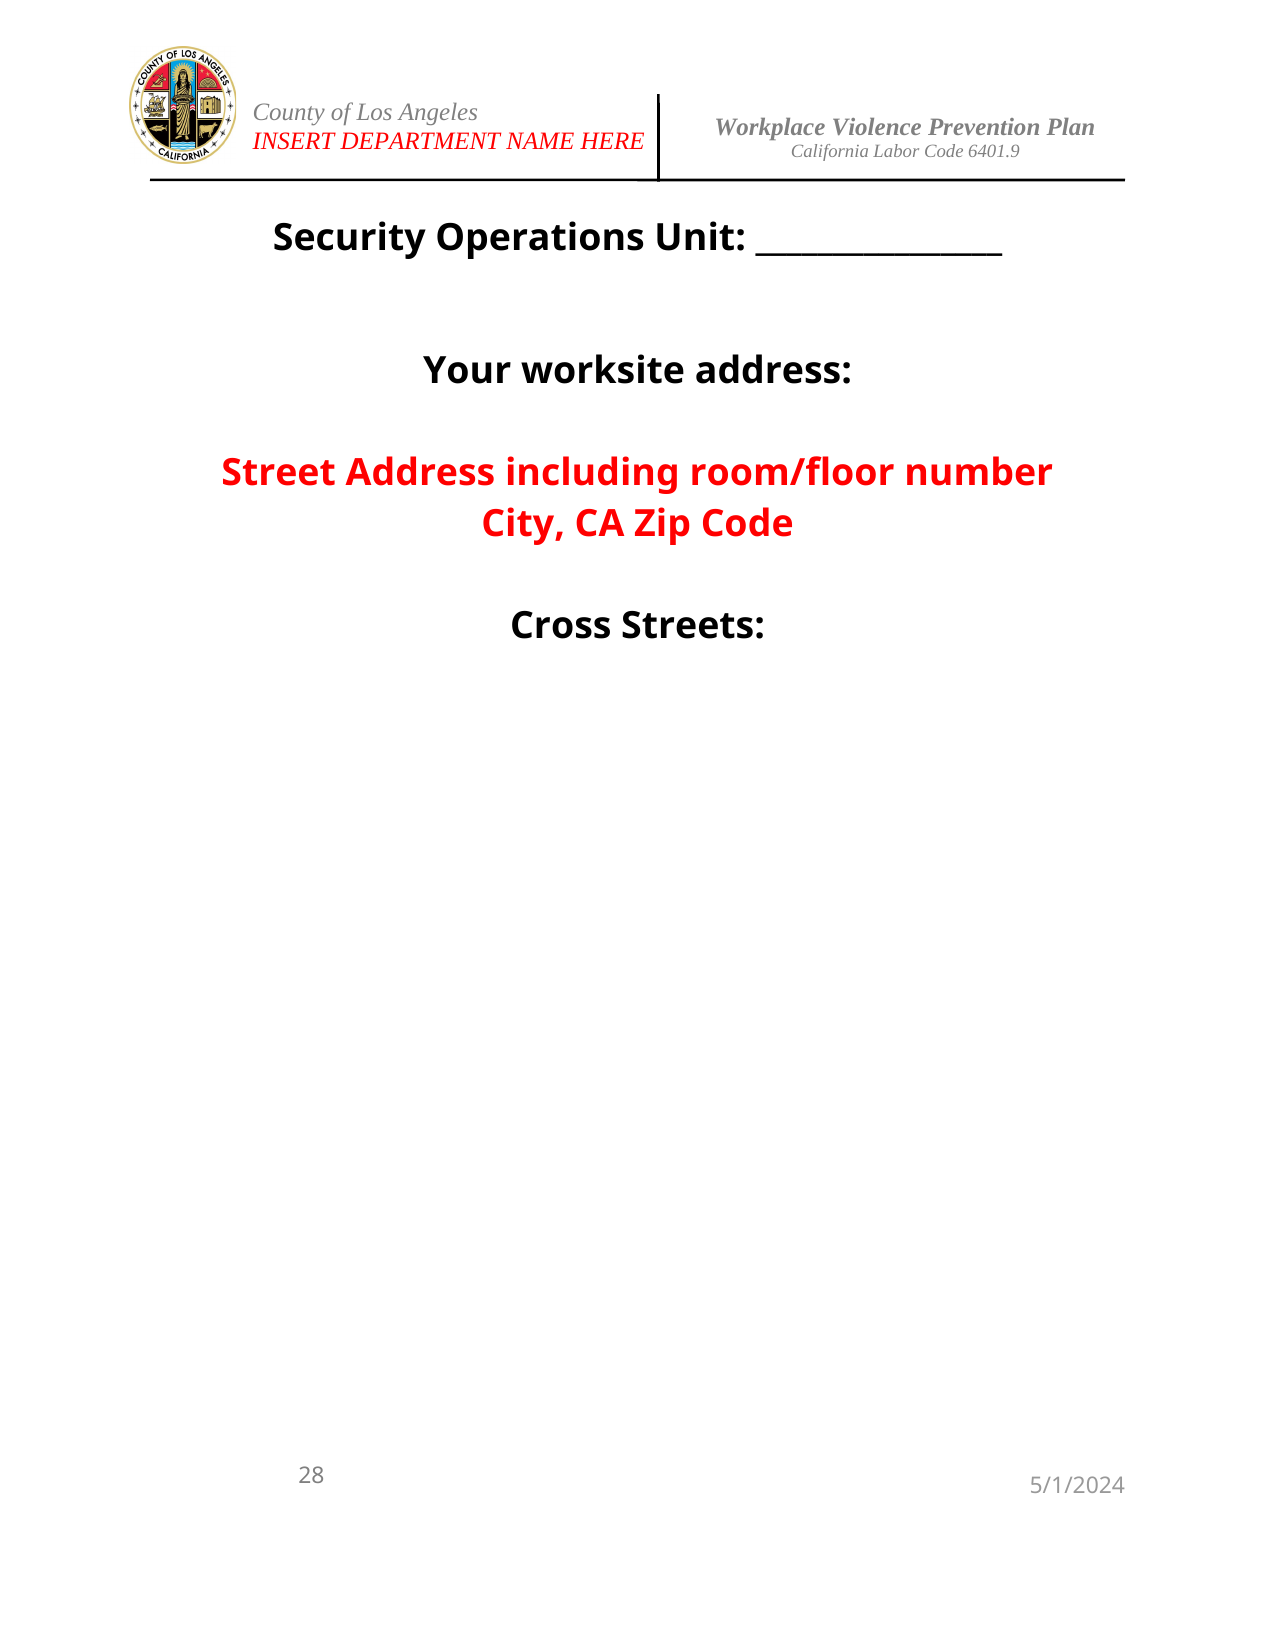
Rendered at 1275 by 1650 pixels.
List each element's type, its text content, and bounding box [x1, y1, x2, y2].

picture [129, 46, 237, 164]
text Street Address including room/floor number [150, 445, 1125, 496]
text Security Operations Unit: ________________ [150, 210, 1125, 261]
text City, CA Zip Code [150, 496, 1125, 547]
text Cross Streets: [150, 598, 1125, 649]
text Your worksite address: [150, 343, 1125, 394]
